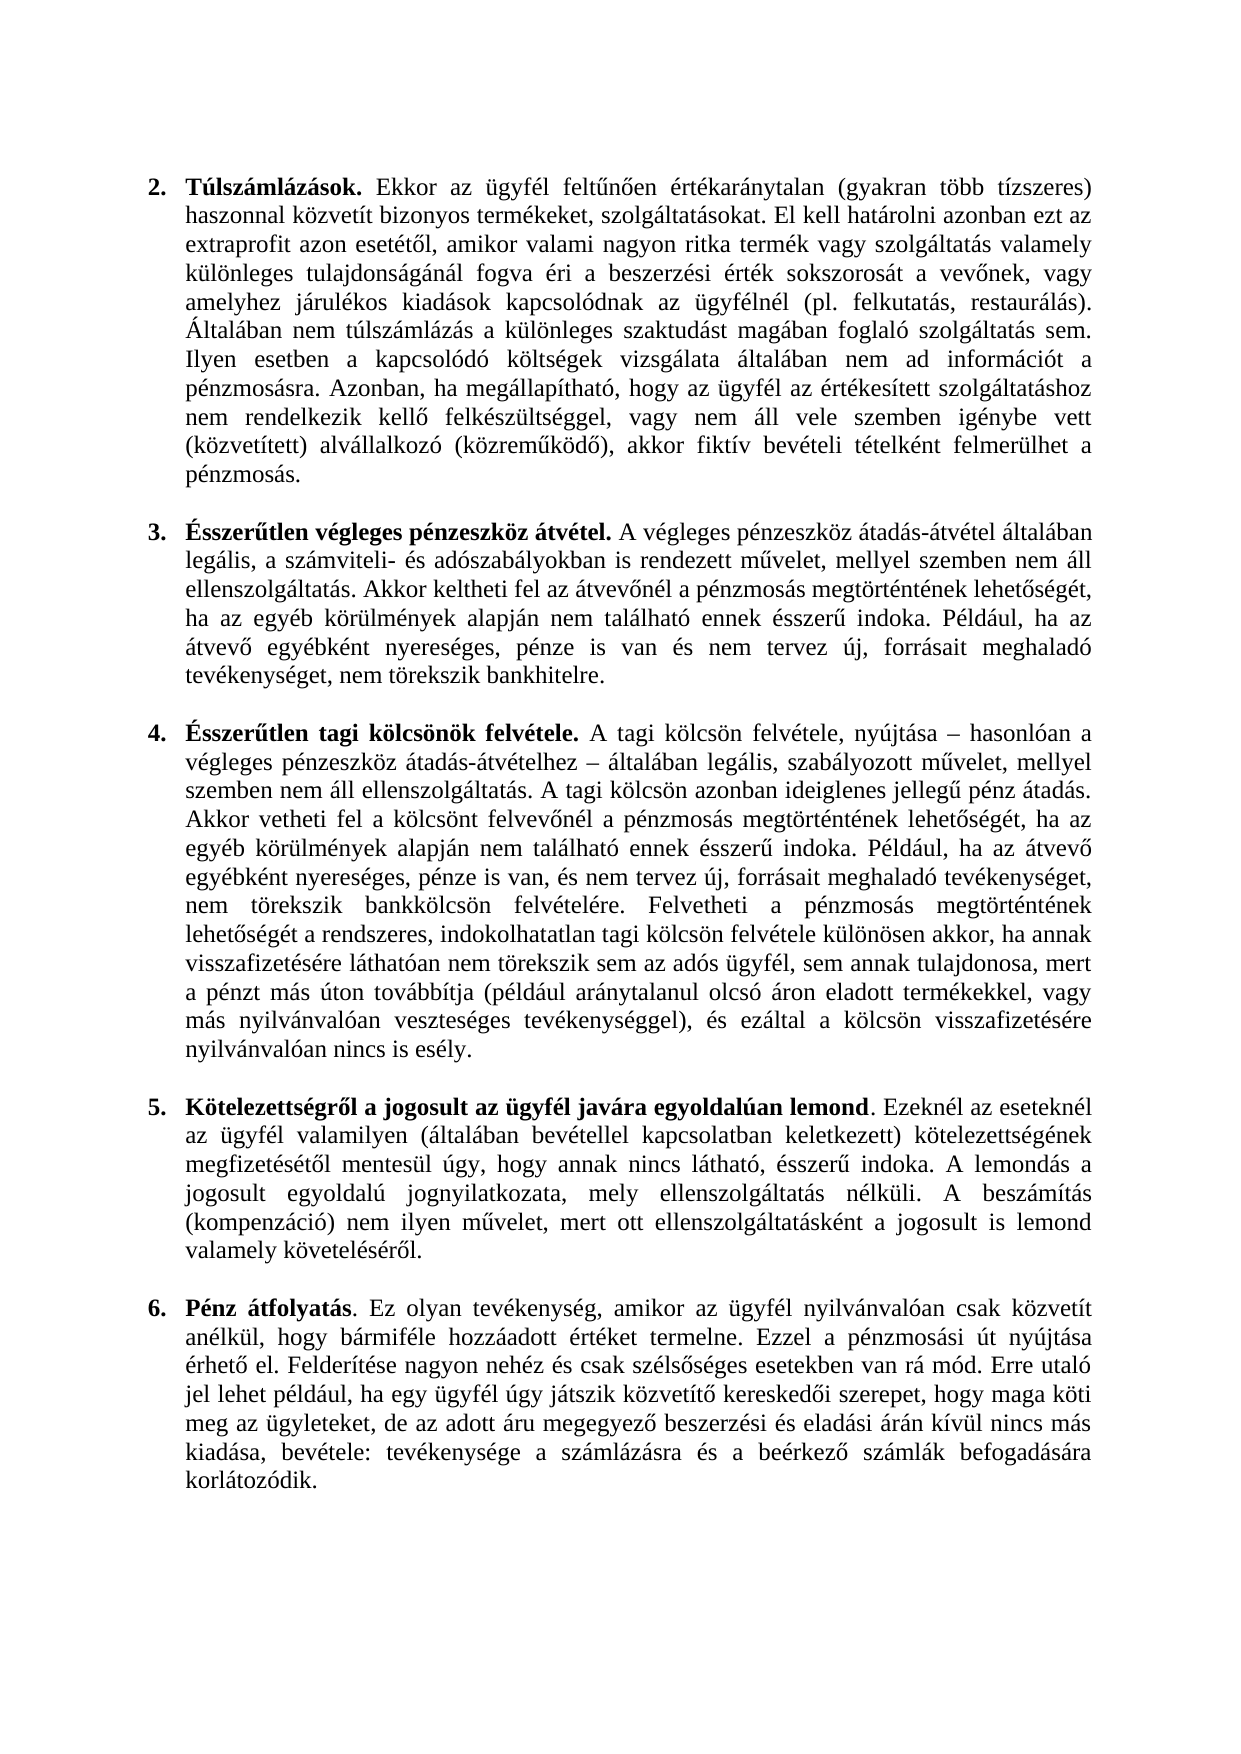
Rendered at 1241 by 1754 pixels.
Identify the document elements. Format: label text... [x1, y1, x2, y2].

text 2. Túlszámlázások. Ekkor az ügyfél feltűnően értékaránytalan (gyakran több tízszeres) haszonnal közvetít bizonyos termékeket, szolgáltatásokat. El kell határolni azonban ezt az extraprofit azon esetétől, amikor valami nagyon ritka termék vagy szolgáltatás valamely különleges tulajdonságánál fogva éri a beszerzési érték sokszorosát a vevőnek, vagy amelyhez járulékos kiadások kapcsolódnak az ügyfélnél (pl. felkutatás, restaurálás). Általában nem túlszámlázás a különleges szaktudást magában foglaló szolgáltatás sem. Ilyen esetben a kapcsolódó költségek vizsgálata általában nem ad információt a pénzmosásra. Azonban, ha megállapítható, hogy az ügyfél az értékesített szolgáltatáshoz nem rendelkezik kellő felkészültséggel, vagy nem áll vele szemben igénybe vett (közvetített) alvállalkozó (közreműködő), akkor fiktív bevételi tételként felmerülhet a pénzmosás. [148, 172, 1093, 488]
text 5. Kötelezettségről a jogosult az ügyfél javára egyoldalúan lemond. Ezeknél az eseteknél az ügyfél valamilyen (általában bevétellel kapcsolatban keletkezett) kötelezettségének megfizetésétől mentesül úgy, hogy annak nincs látható, ésszerű indoka. A lemondás a jogosult egyoldalú jognyilatkozata, mely ellenszolgáltatás nélküli. A beszámítás (kompenzáció) nem ilyen művelet, mert ott ellenszolgáltatásként a jogosult is lemond valamely követeléséről. [148, 1092, 1093, 1264]
text 3. Ésszerűtlen végleges pénzeszköz átvétel. A végleges pénzeszköz átadás-átvétel általában legális, a számviteli- és adószabályokban is rendezett művelet, mellyel szemben nem áll ellenszolgáltatás. Akkor keltheti fel az átvevőnél a pénzmosás megtörténtének lehetőségét, ha az egyéb körülmények alapján nem található ennek ésszerű indoka. Például, ha az átvevő egyébként nyereséges, pénze is van és nem tervez új, forrásait meghaladó tevékenységet, nem törekszik bankhitelre. [148, 517, 1093, 689]
text 6. Pénz átfolyatás. Ez olyan tevékenység, amikor az ügyfél nyilvánvalóan csak közvetít anélkül, hogy bármiféle hozzáadott értéket termelne. Ezzel a pénzmosási út nyújtása érhető el. Felderítése nagyon nehéz és csak szélsőséges esetekben van rá mód. Erre utaló jel lehet például, ha egy ügyfél úgy játszik közvetítő kereskedői szerepet, hogy maga köti meg az ügyleteket, de az adott áru megegyező beszerzési és eladási árán kívül nincs más kiadása, bevétele: tevékenysége a számlázásra és a beérkező számlák befogadására korlátozódik. [148, 1293, 1093, 1494]
text 4. Ésszerűtlen tagi kölcsönök felvétele. A tagi kölcsön felvétele, nyújtása – hasonlóan a végleges pénzeszköz átadás-átvételhez – általában legális, szabályozott művelet, mellyel szemben nem áll ellenszolgáltatás. A tagi kölcsön azonban ideiglenes jellegű pénz átadás. Akkor vetheti fel a kölcsönt felvevőnél a pénzmosás megtörténtének lehetőségét, ha az egyéb körülmények alapján nem található ennek ésszerű indoka. Például, ha az átvevő egyébként nyereséges, pénze is van, és nem tervez új, forrásait meghaladó tevékenységet, nem törekszik bankkölcsön felvételére. Felvetheti a pénzmosás megtörténtének lehetőségét a rendszeres, indokolhatatlan tagi kölcsön felvétele különösen akkor, ha annak visszafizetésére láthatóan nem törekszik sem az adós ügyfél, sem annak tulajdonosa, mert a pénzt más úton továbbítja (például aránytalanul olcsó áron eladott termékekkel, vagy más nyilvánvalóan veszteséges tevékenységgel), és ezáltal a kölcsön visszafizetésére nyilvánvalóan nincs is esély. [148, 718, 1093, 1063]
